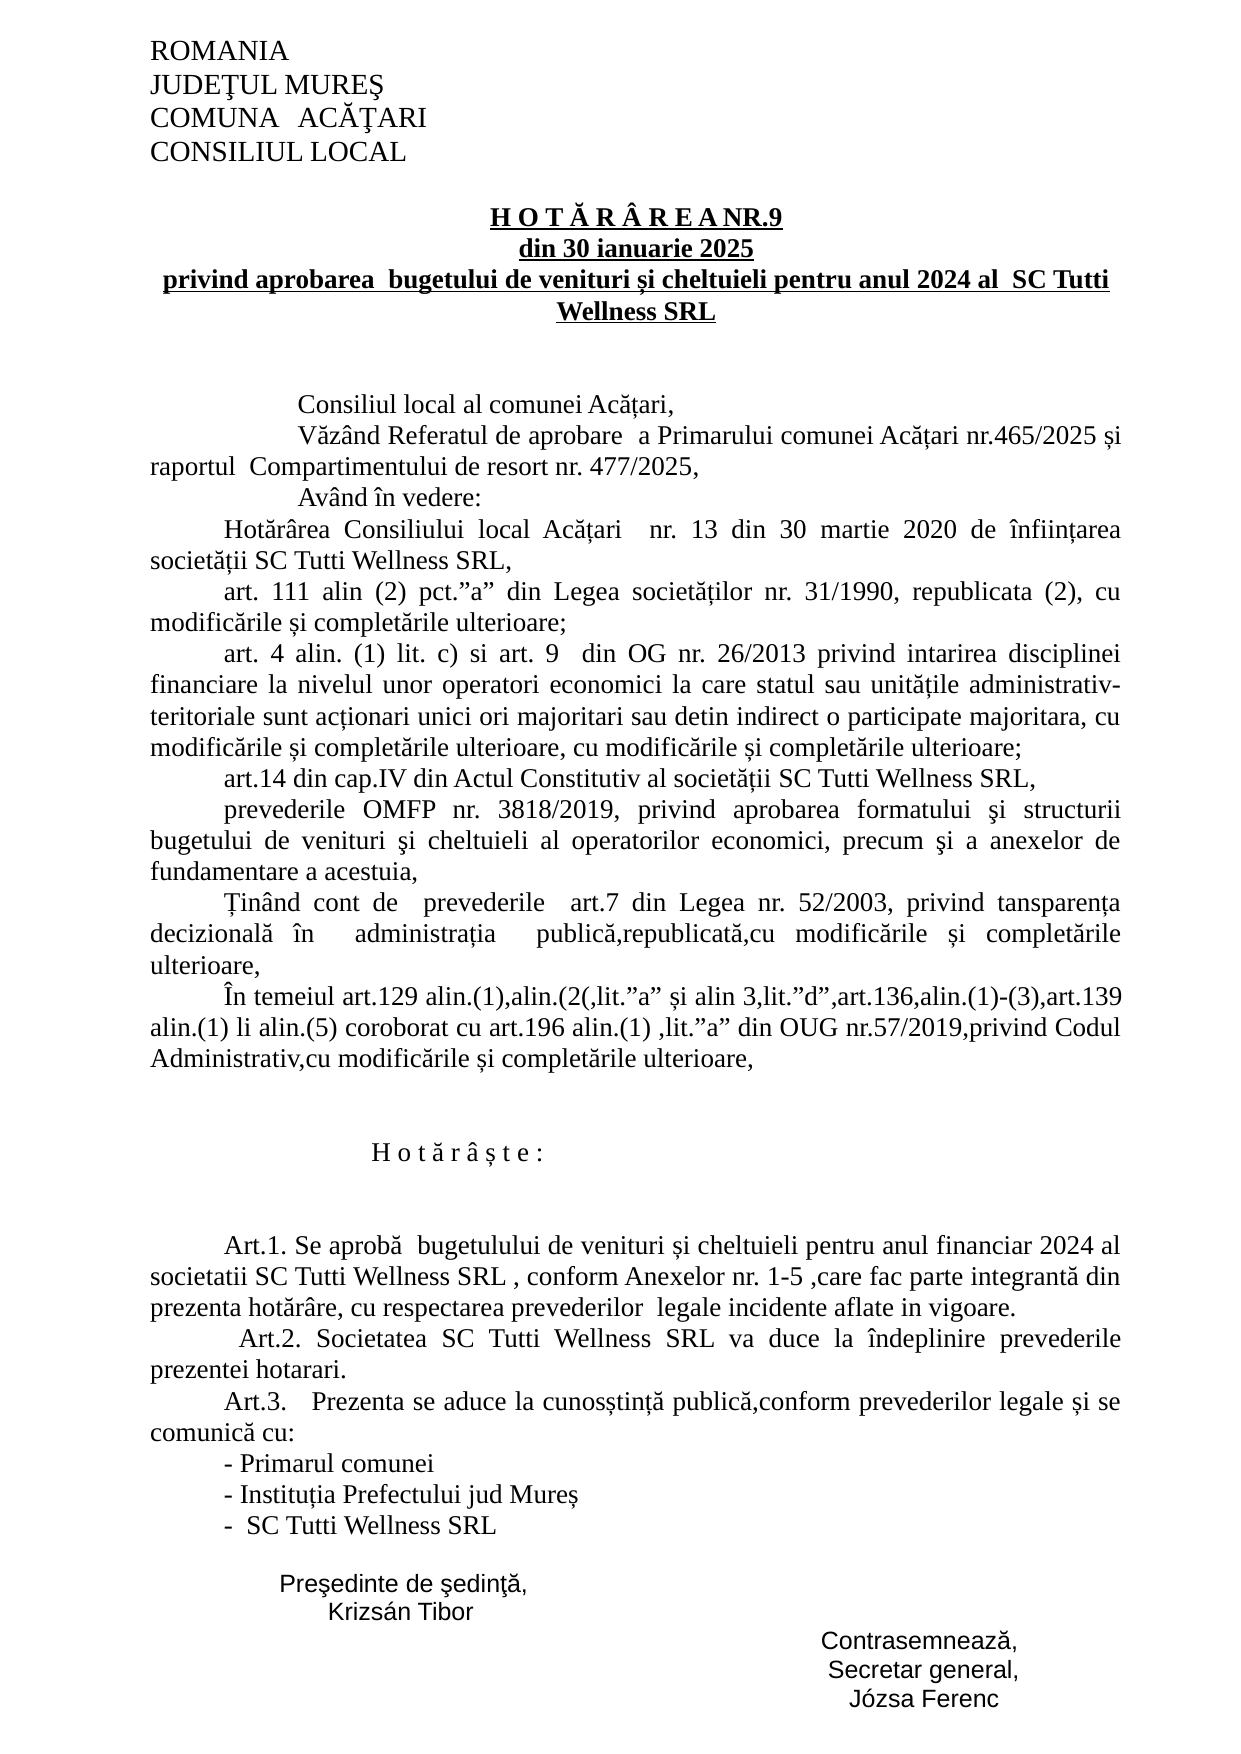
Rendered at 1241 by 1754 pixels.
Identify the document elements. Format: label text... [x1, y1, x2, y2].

text Secretar general, [150, 1655, 1122, 1683]
text art. 4 alin. (1) lit. c) si art. 9 din OG nr. 26/2013 privind intarirea disciplinei financiare la nivelul unor operatori economici la care statul sau unitățile administrativ-teritoriale sunt acționari unici ori majoritari sau detin indirect o participate majoritara, cu modificările și completările ulterioare, cu modificările și completările ulterioare; [150, 637, 1122, 762]
text prevederile OMFP nr. 3818/2019, privind aprobarea formatului şi structurii bugetului de venituri şi cheltuieli al operatorilor economici, precum şi a anexelor de fundamentare a acestuia, [150, 793, 1122, 886]
text Art.2. Societatea SC Tutti Wellness SRL va duce la îndeplinire prevederile prezentei hotarari. [150, 1322, 1122, 1385]
text Având în vedere: [150, 482, 1122, 513]
text Văzând Referatul de aprobare a Primarului comunei Acățari nr.465/2025 și raportul Compartimentului de resort nr. 477/2025, [150, 419, 1122, 482]
text - SC Tutti Wellness SRL [150, 1509, 1122, 1541]
text COMUNA ACĂŢARI [150, 101, 1122, 134]
text - Primarul comunei [150, 1447, 1122, 1478]
text H o t ă r â ș t e : [297, 1136, 1122, 1167]
text - Instituția Prefectului jud Mureș [150, 1478, 1122, 1509]
text art. 111 alin (2) pct.”a” din Legea societăților nr. 31/1990, republicata (2), cu modificările și completările ulterioare; [150, 575, 1122, 637]
text art.14 din cap.IV din Actul Constitutiv al societății SC Tutti Wellness SRL, [150, 762, 1122, 793]
text În temeiul art.129 alin.(1),alin.(2(,lit.”a” și alin 3,lit.”d”,art.136,alin.(1)-(3),art.139 alin.(1) li alin.(5) coroborat cu art.196 alin.(1) ,lit.”a” din OUG nr.57/2019,privind Codul Administrativ,cu modificările și completările ulterioare, [150, 980, 1122, 1073]
text JUDEŢUL MUREŞ [150, 67, 1122, 101]
text din 30 ianuarie 2025 [150, 232, 1122, 263]
text Ținând cont de prevederile art.7 din Legea nr. 52/2003, privind tansparența decizională în administrația publică,republicată,cu modificările și completările ulterioare, [150, 886, 1122, 980]
text CONSILIUL LOCAL [150, 134, 1122, 168]
text Contrasemnează, [150, 1626, 1122, 1655]
text privind aprobarea bugetului de venituri și cheltuieli pentru anul 2024 al SC Tutti Wellness SRL [150, 263, 1122, 326]
text H O T Ă R Â R E A NR.9 [150, 201, 1122, 232]
text Consiliul local al comunei Acățari, [150, 388, 1122, 419]
text Art.3. Prezenta se aduce la cunosștință publică,conform prevederilor legale și se comunică cu: [150, 1385, 1122, 1447]
text Józsa Ferenc [150, 1683, 1122, 1712]
text ROMANIA [150, 33, 1122, 67]
text Krizsán Tibor [150, 1597, 1122, 1626]
text Hotărârea Consiliului local Acățari nr. 13 din 30 martie 2020 de înființarea societății SC Tutti Wellness SRL, [150, 513, 1122, 575]
text Preşedinte de şedinţă, [150, 1568, 1122, 1597]
text Art.1. Se aprobă bugetulului de venituri și cheltuieli pentru anul financiar 2024 al societatii SC Tutti Wellness SRL , conform Anexelor nr. 1-5 ,care fac parte integrantă din prezenta hotărâre, cu respectarea prevederilor legale incidente aflate in vigoare. [150, 1229, 1122, 1322]
